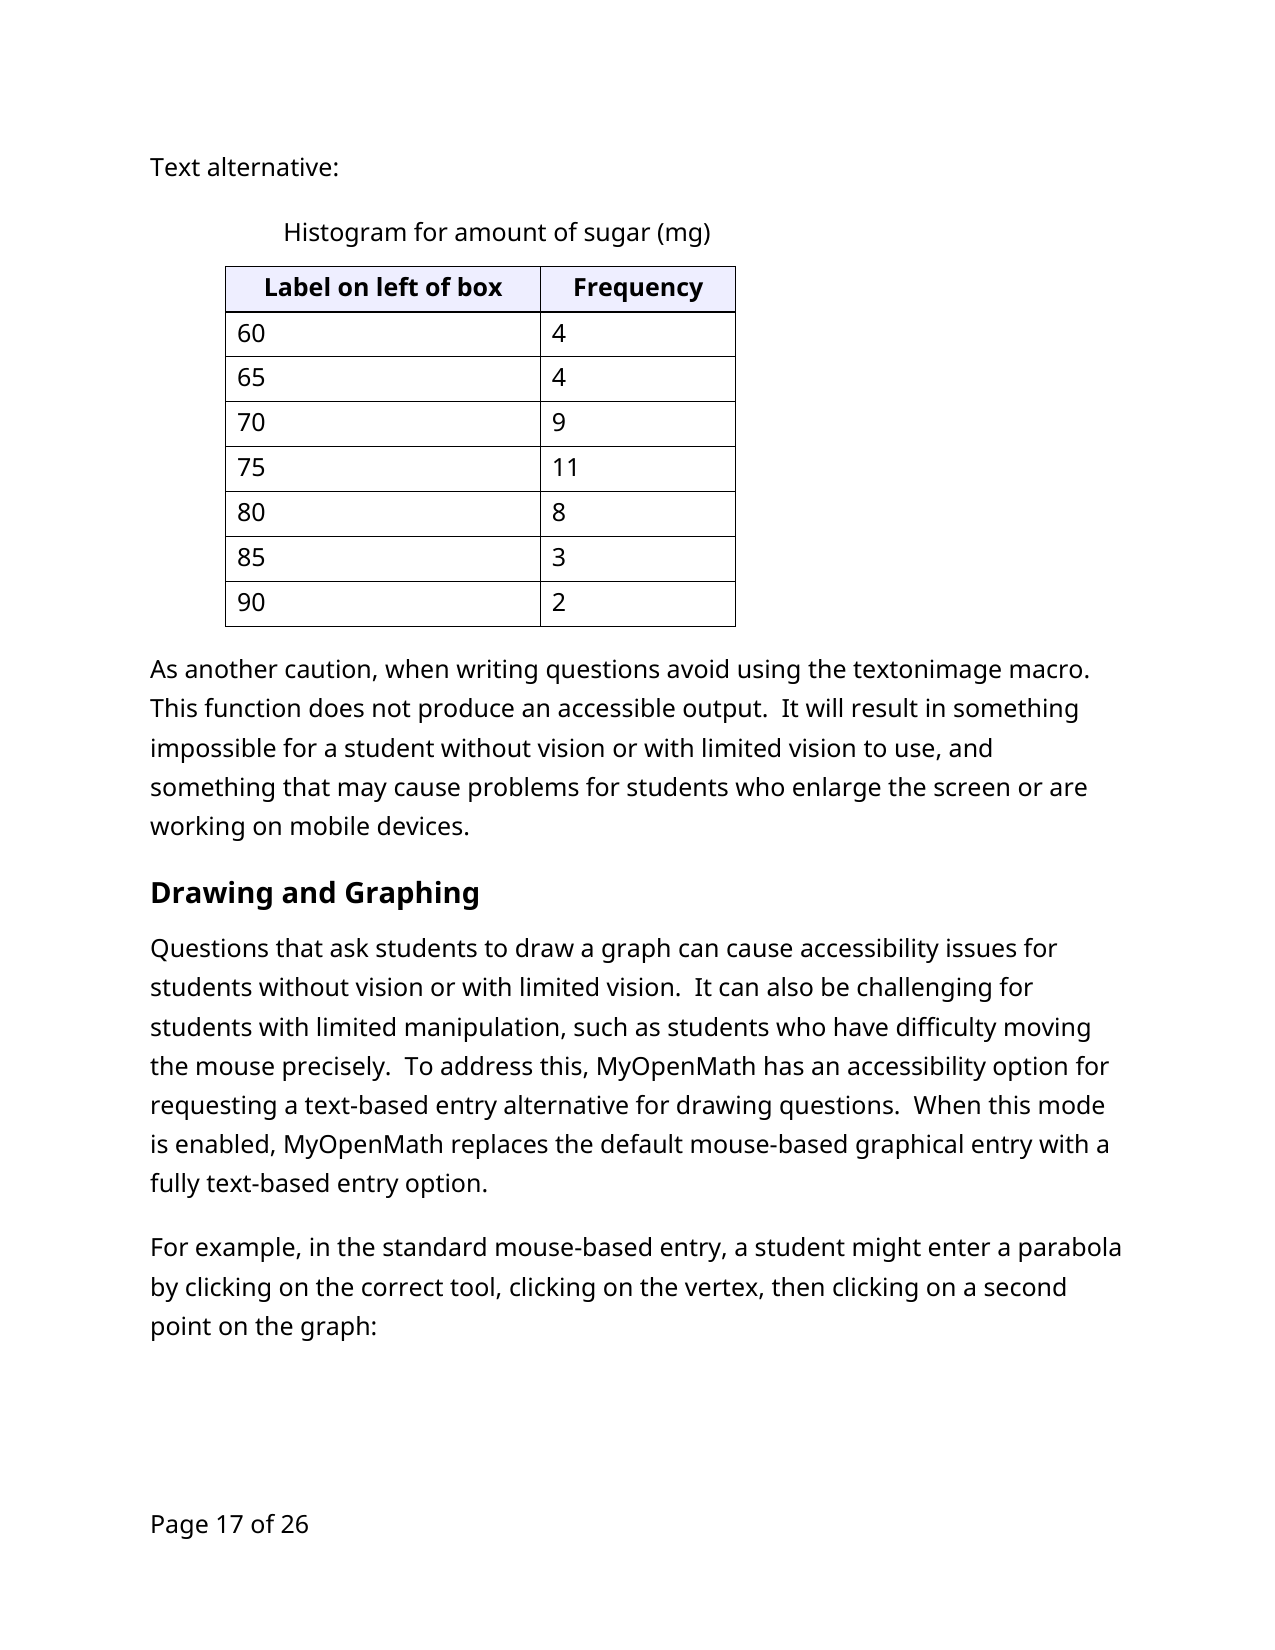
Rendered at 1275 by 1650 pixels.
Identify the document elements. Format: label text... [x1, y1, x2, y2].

table_cell 4 [541, 357, 735, 401]
text As another caution, when writing questions avoid using the textonimage macro. This function does not produce an accessible output. It will result in something impossible for a student without vision or with limited vision to use, and something that may cause problems for students who enlarge the screen or are working on mobile devices. [150, 652, 1125, 843]
table_cell 3 [541, 537, 735, 581]
table_cell 80 [226, 492, 540, 536]
table_cell 75 [226, 447, 540, 491]
table_cell 85 [226, 537, 540, 581]
table_cell 2 [541, 582, 735, 626]
text Questions that ask students to draw a graph can cause accessibility issues for students without vision or with limited vision. It can also be challenging for students with limited manipulation, such as students who have difficulty moving the mouse precisely. To address this, MyOpenMath has an accessibility option for requesting a text-based entry alternative for drawing questions. When this mode is enabled, MyOpenMath replaces the default mouse-based graphical entry with a fully text-based entry option. [150, 931, 1125, 1200]
table_cell 9 [541, 402, 735, 446]
table_cell 11 [541, 447, 735, 491]
table_cell 90 [226, 582, 540, 626]
table_cell 65 [226, 357, 540, 401]
text For example, in the standard mouse-based entry, a student might enter a parabola by clicking on the correct tool, clicking on the vertex, then clicking on a second point on the graph: [150, 1230, 1125, 1342]
text Histogram for amount of sugar (mg) [225, 214, 769, 248]
text Text alternative: [150, 150, 1125, 184]
table_cell 4 [541, 313, 735, 356]
table_cell 8 [541, 492, 735, 536]
subtitle Drawing and Graphing [150, 873, 1125, 912]
table_cell 70 [226, 402, 540, 446]
table_header Label on left of box [226, 267, 540, 311]
table_header Frequency [541, 267, 735, 311]
table_cell 60 [226, 313, 540, 356]
